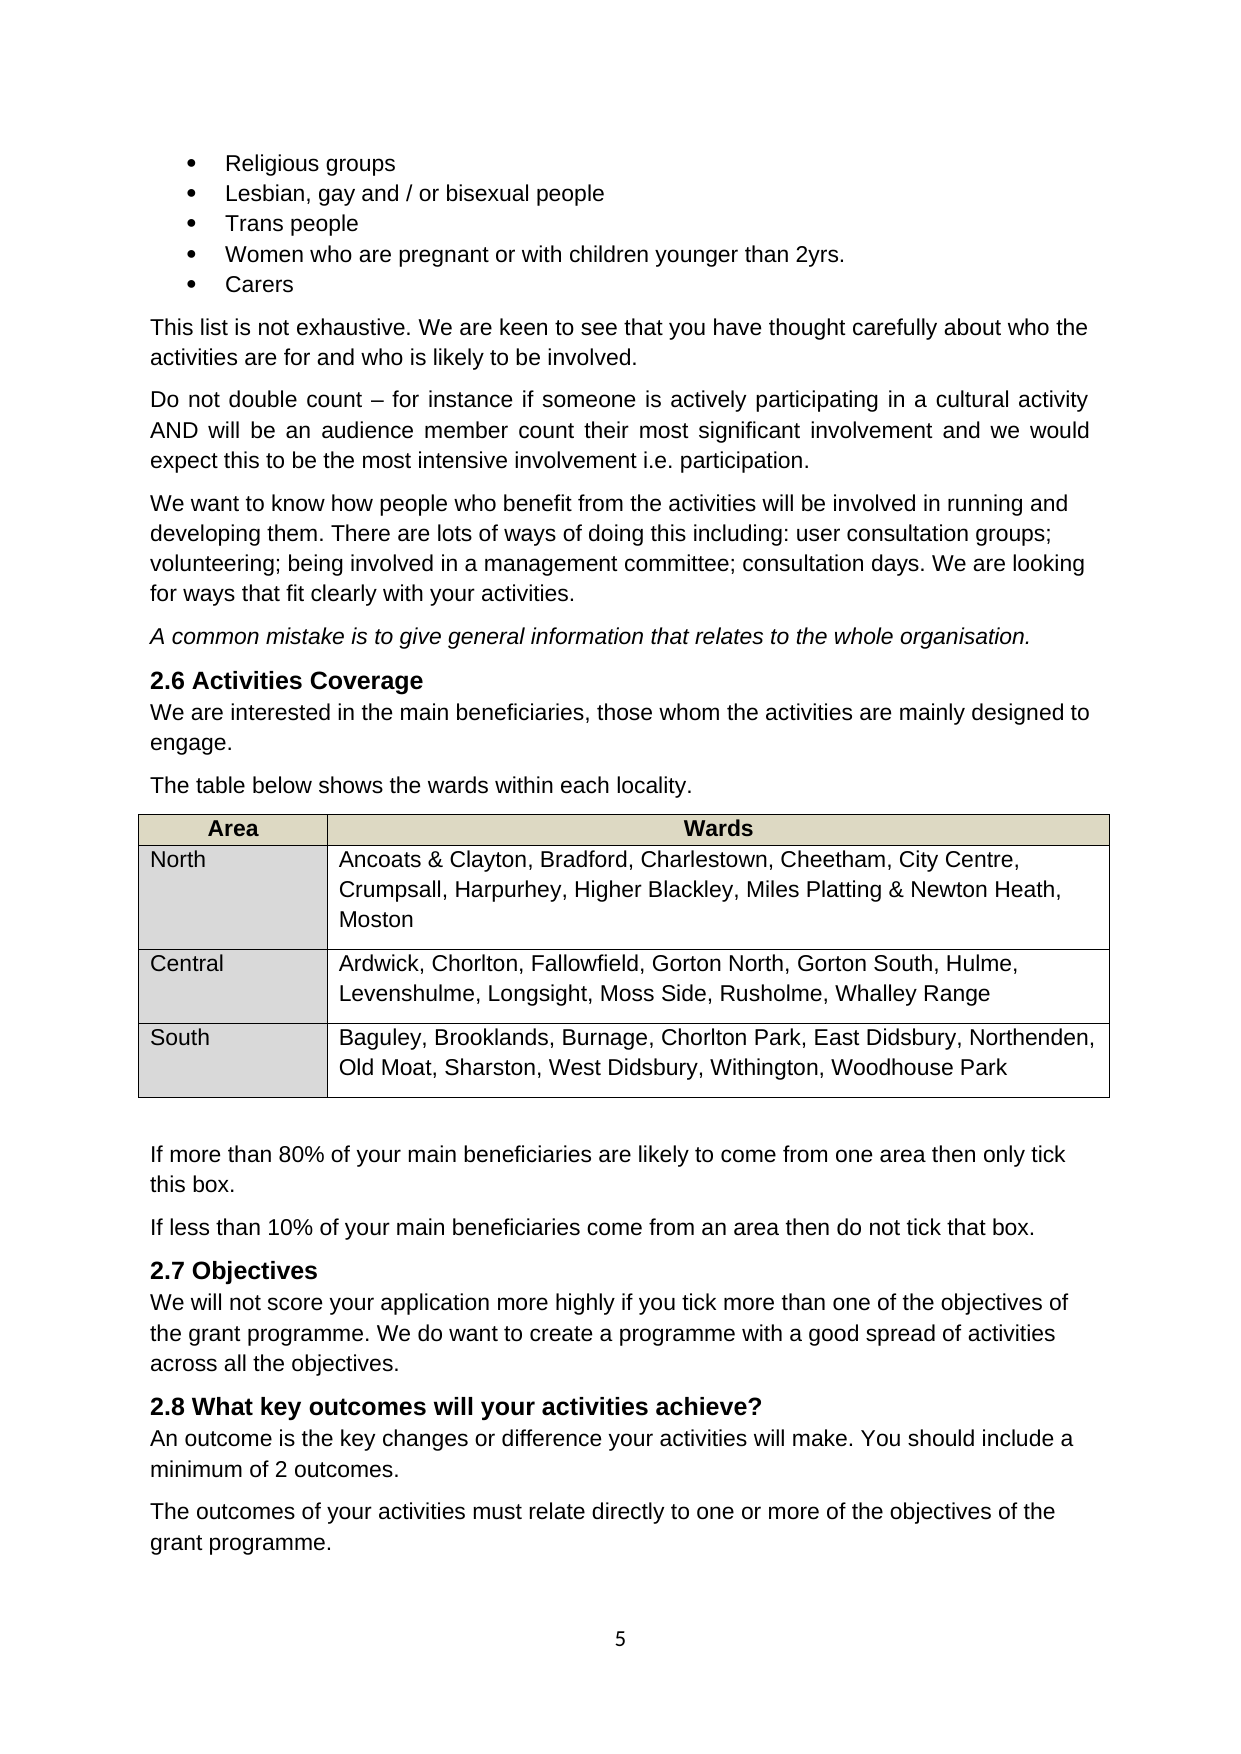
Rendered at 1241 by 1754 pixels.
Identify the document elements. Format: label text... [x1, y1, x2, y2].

text This list is not exhaustive. We are keen to see that you have thought carefully about who the activities are for and who is likely to be involved. [150, 313, 1090, 370]
text We want to know how people who benefit from the activities will be involved in running and developing them. There are lots of ways of doing this including: user consultation groups; volunteering; being involved in a management committee; consultation days. We are looking for ways that fit clearly with your activities. [150, 489, 1090, 607]
subtitle 2.7 Objectives [150, 1256, 1090, 1285]
subtitle 2.6 Activities Coverage [150, 666, 1090, 694]
list Trans people [187, 210, 1090, 237]
table_cell Ardwick, Chorlton, Fallowfield, Gorton North, Gorton South, Hulme, Levenshulme, Longsight, Moss Side, Rusholme, Whalley Range [328, 950, 1109, 1023]
list Carers [187, 271, 1090, 297]
text A common mistake is to give general information that relates to the whole organisation. [150, 623, 1090, 649]
list Religious groups [187, 150, 1090, 176]
text The table below shows the wards within each locality. [150, 772, 1090, 798]
text An outcome is the key changes or difference your activities will make. You should include a minimum of 2 outcomes. [150, 1425, 1090, 1482]
table_cell Baguley, Brooklands, Burnage, Chorlton Park, East Didsbury, Northenden, Old Moat, Sharston, West Didsbury, Withington, Woodhouse Park [328, 1024, 1109, 1097]
list Lesbian, gay and / or bisexual people [187, 180, 1090, 207]
table_header Wards [328, 815, 1109, 845]
text If more than 80% of your main beneficiaries are likely to come from one area then only tick this box. [150, 1141, 1090, 1197]
table_cell Ancoats & Clayton, Bradford, Charlestown, Cheetham, City Centre, Crumpsall, Harpurhey, Higher Blackley, Miles Platting & Newton Heath, Moston [328, 846, 1109, 949]
text We are interested in the main beneficiaries, those whom the activities are mainly designed to engage. [150, 699, 1090, 755]
table_header Area [139, 815, 327, 845]
text We will not score your application more highly if you tick more than one of the objectives of the grant programme. We do want to create a programme with a good spread of activities across all the objectives. [150, 1289, 1090, 1376]
text If less than 10% of your main beneficiaries come from an area then do not tick that box. [150, 1213, 1090, 1240]
list Women who are pregnant or with children younger than 2yrs. [187, 241, 1090, 267]
text The outcomes of your activities must relate directly to one or more of the objectives of the grant programme. [150, 1498, 1090, 1555]
table_cell Central [139, 950, 327, 1023]
table_cell South [139, 1024, 327, 1097]
subtitle 2.8 What key outcomes will your activities achieve? [150, 1392, 1090, 1421]
text Do not double count – for instance if someone is actively participating in a cultural activity AND will be an audience member count their most significant involvement and we would expect this to be the most intensive involvement i.e. participation. [150, 386, 1090, 473]
table_cell North [139, 846, 327, 949]
